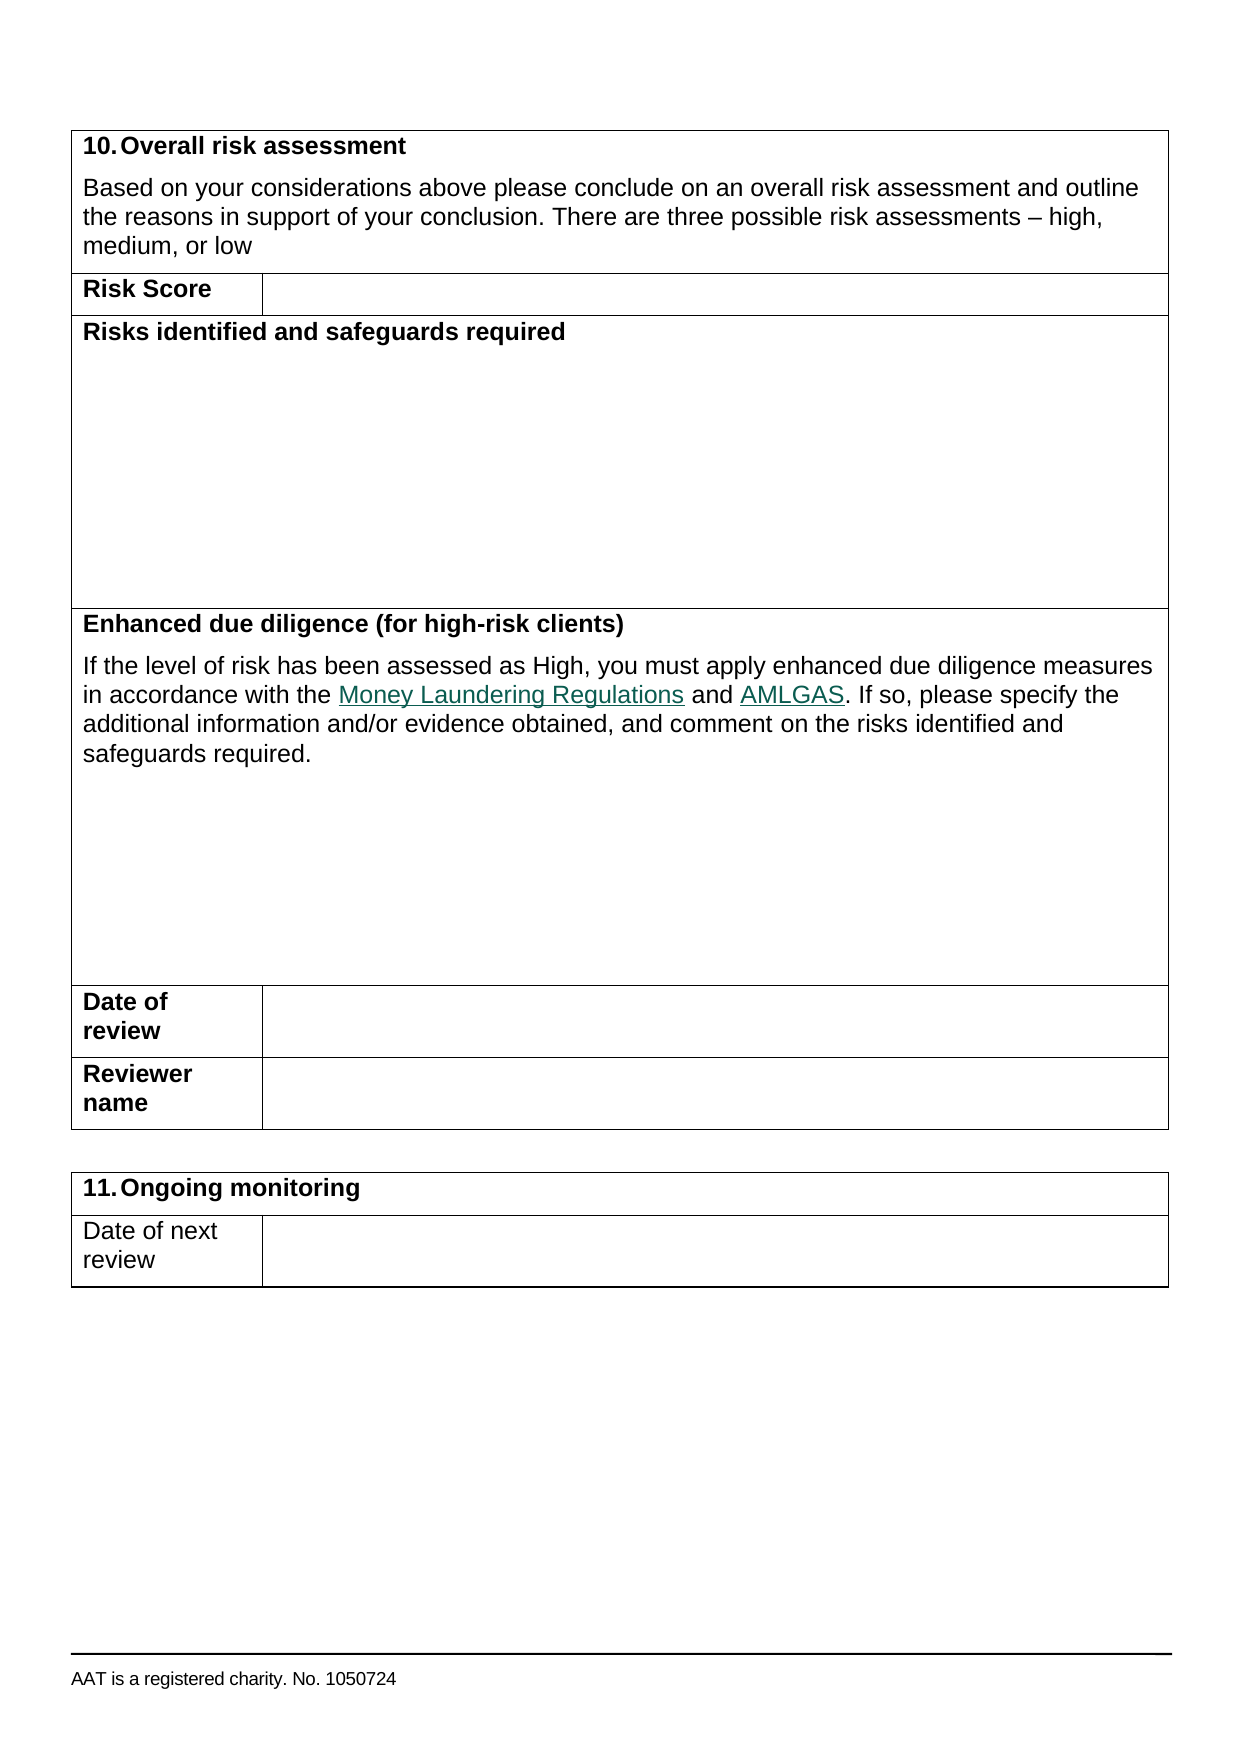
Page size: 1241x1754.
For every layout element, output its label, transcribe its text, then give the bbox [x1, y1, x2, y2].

table_cell Enhanced due diligence (for high-risk clients) If the level of risk has been assessed as High, you must apply enhanced due diligence measures in accordance with the Money Laundering Regulations and AMLGAS. If so, please specify the additional information and/or evidence obtained, and comment on the risks identified and safeguards required. [72, 609, 1168, 985]
table_header Overall risk assessment Based on your considerations above please conclude on an overall risk assessment and outline the reasons in support of your conclusion. There are three possible risk assessments – high, medium, or low [72, 131, 1168, 273]
table_cell [263, 274, 1168, 315]
table_cell Reviewer name [72, 1058, 262, 1129]
table_cell Risks identified and safeguards required [72, 316, 1168, 608]
table_header Ongoing monitoring [72, 1173, 1168, 1214]
table_cell Date of review [72, 986, 262, 1057]
table_cell [263, 1216, 1168, 1286]
table_cell [263, 1058, 1168, 1129]
table_cell Risk Score [72, 274, 262, 315]
table_cell [263, 986, 1168, 1057]
table_cell Date of next review [72, 1216, 262, 1286]
